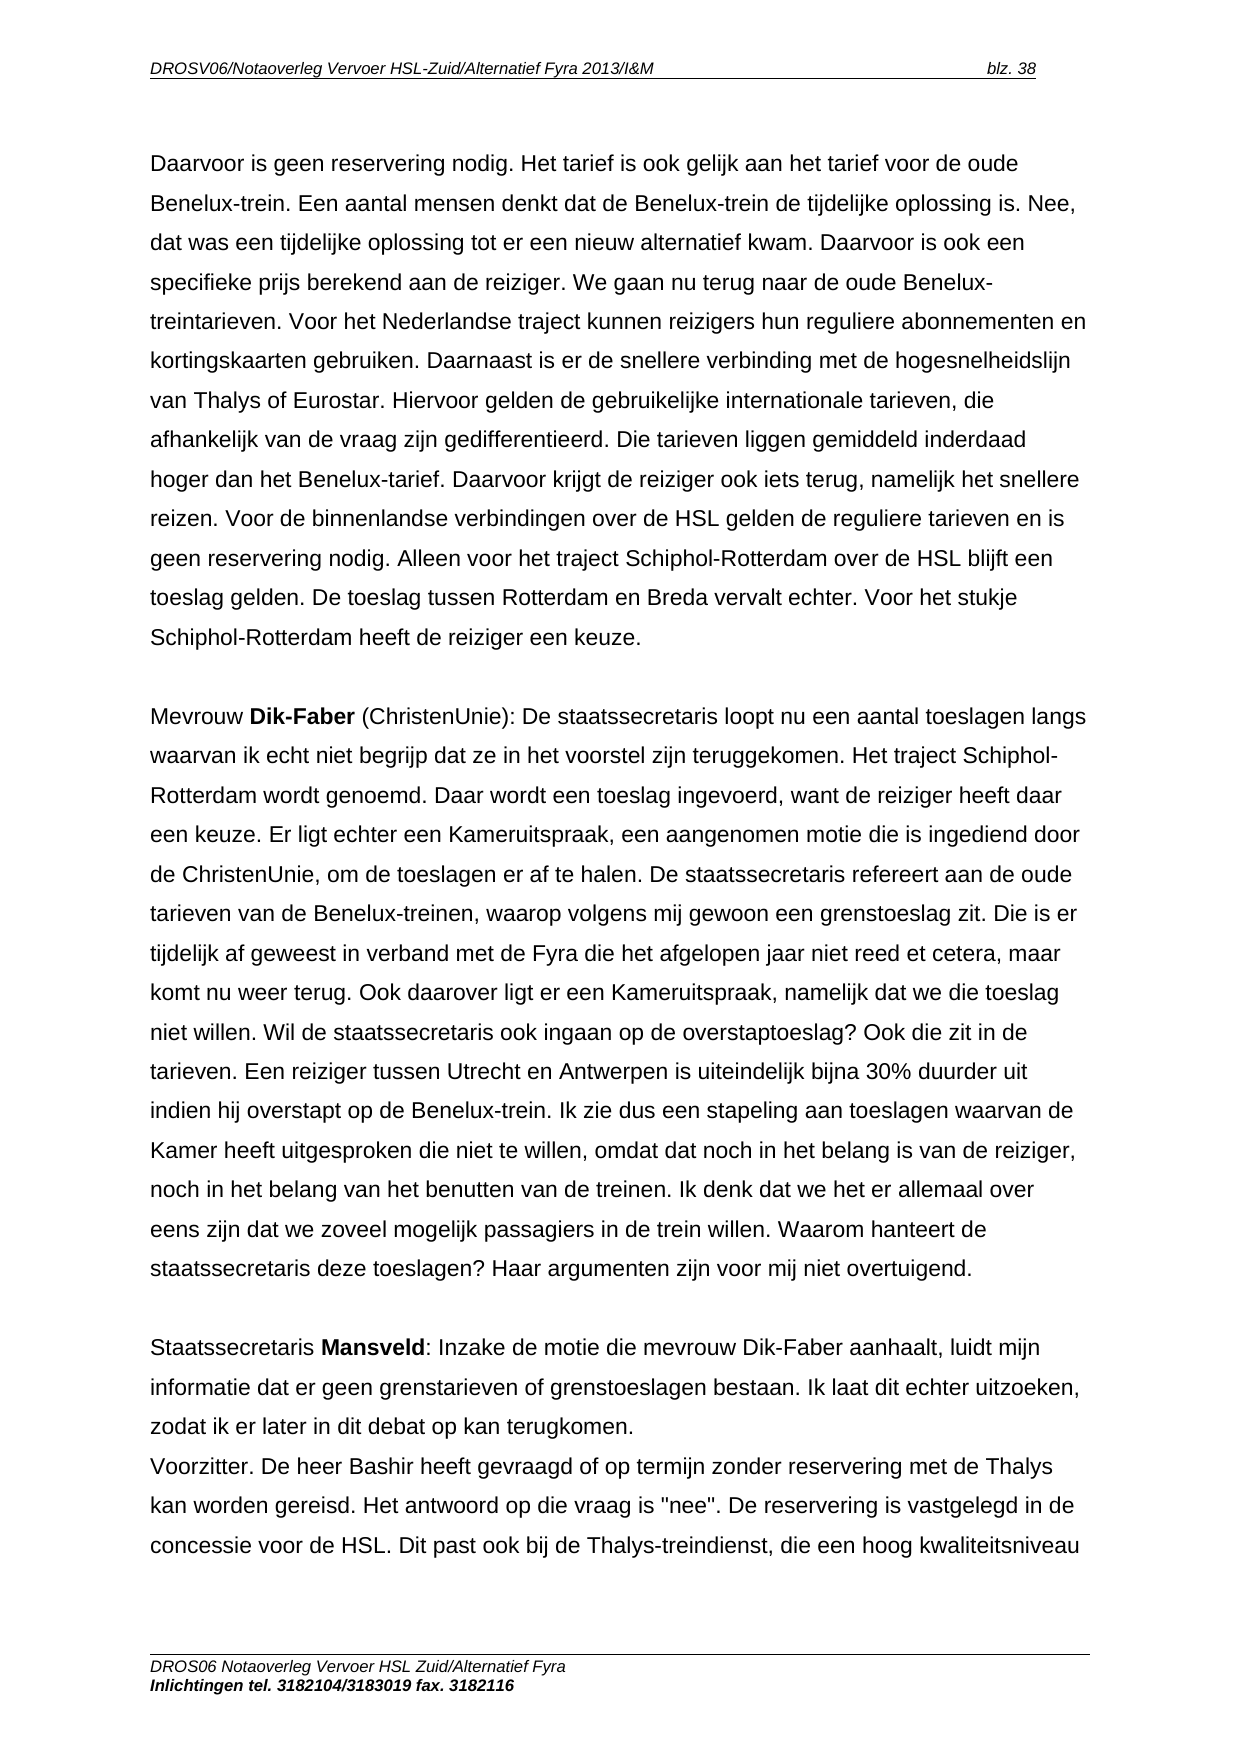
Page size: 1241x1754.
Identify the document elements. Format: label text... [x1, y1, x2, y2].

text Mevrouw Dik-Faber (ChristenUnie): De staatssecretaris loopt nu een aantal toeslagen langs waarvan ik echt niet begrijp dat ze in het voorstel zijn teruggekomen. Het traject Schiphol-Rotterdam wordt genoemd. Daar wordt een toeslag ingevoerd, want de reiziger heeft daar een keuze. Er ligt echter een Kameruitspraak, een aangenomen motie die is ingediend door de ChristenUnie, om de toeslagen er af te halen. De staatssecretaris refereert aan de oude tarieven van de Benelux-treinen, waarop volgens mij gewoon een grenstoeslag zit. Die is er tijdelijk af geweest in verband met de Fyra die het afgelopen jaar niet reed et cetera, maar komt nu weer terug. Ook daarover ligt er een Kameruitspraak, namelijk dat we die toeslag niet willen. Wil de staatssecretaris ook ingaan op de overstaptoeslag? Ook die zit in de tarieven. Een reiziger tussen Utrecht en Antwerpen is uiteindelijk bijna 30% duurder uit indien hij overstapt op de Benelux-trein. Ik zie dus een stapeling aan toeslagen waarvan de Kamer heeft uitgesproken die niet te willen, omdat dat noch in het belang is van de reiziger, noch in het belang van het benutten van de treinen. Ik denk dat we het er allemaal over eens zijn dat we zoveel mogelijk passagiers in de trein willen. Waarom hanteert de staatssecretaris deze toeslagen? Haar argumenten zijn voor mij niet overtuigend. [150, 703, 1090, 1282]
text Staatssecretaris Mansveld: Inzake de motie die mevrouw Dik-Faber aanhaalt, luidt mijn informatie dat er geen grenstarieven of grenstoeslagen bestaan. Ik laat dit echter uitzoeken, zodat ik er later in dit debat op kan terugkomen. [150, 1334, 1090, 1440]
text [150, 150, 1090, 650]
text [150, 1453, 1090, 1558]
